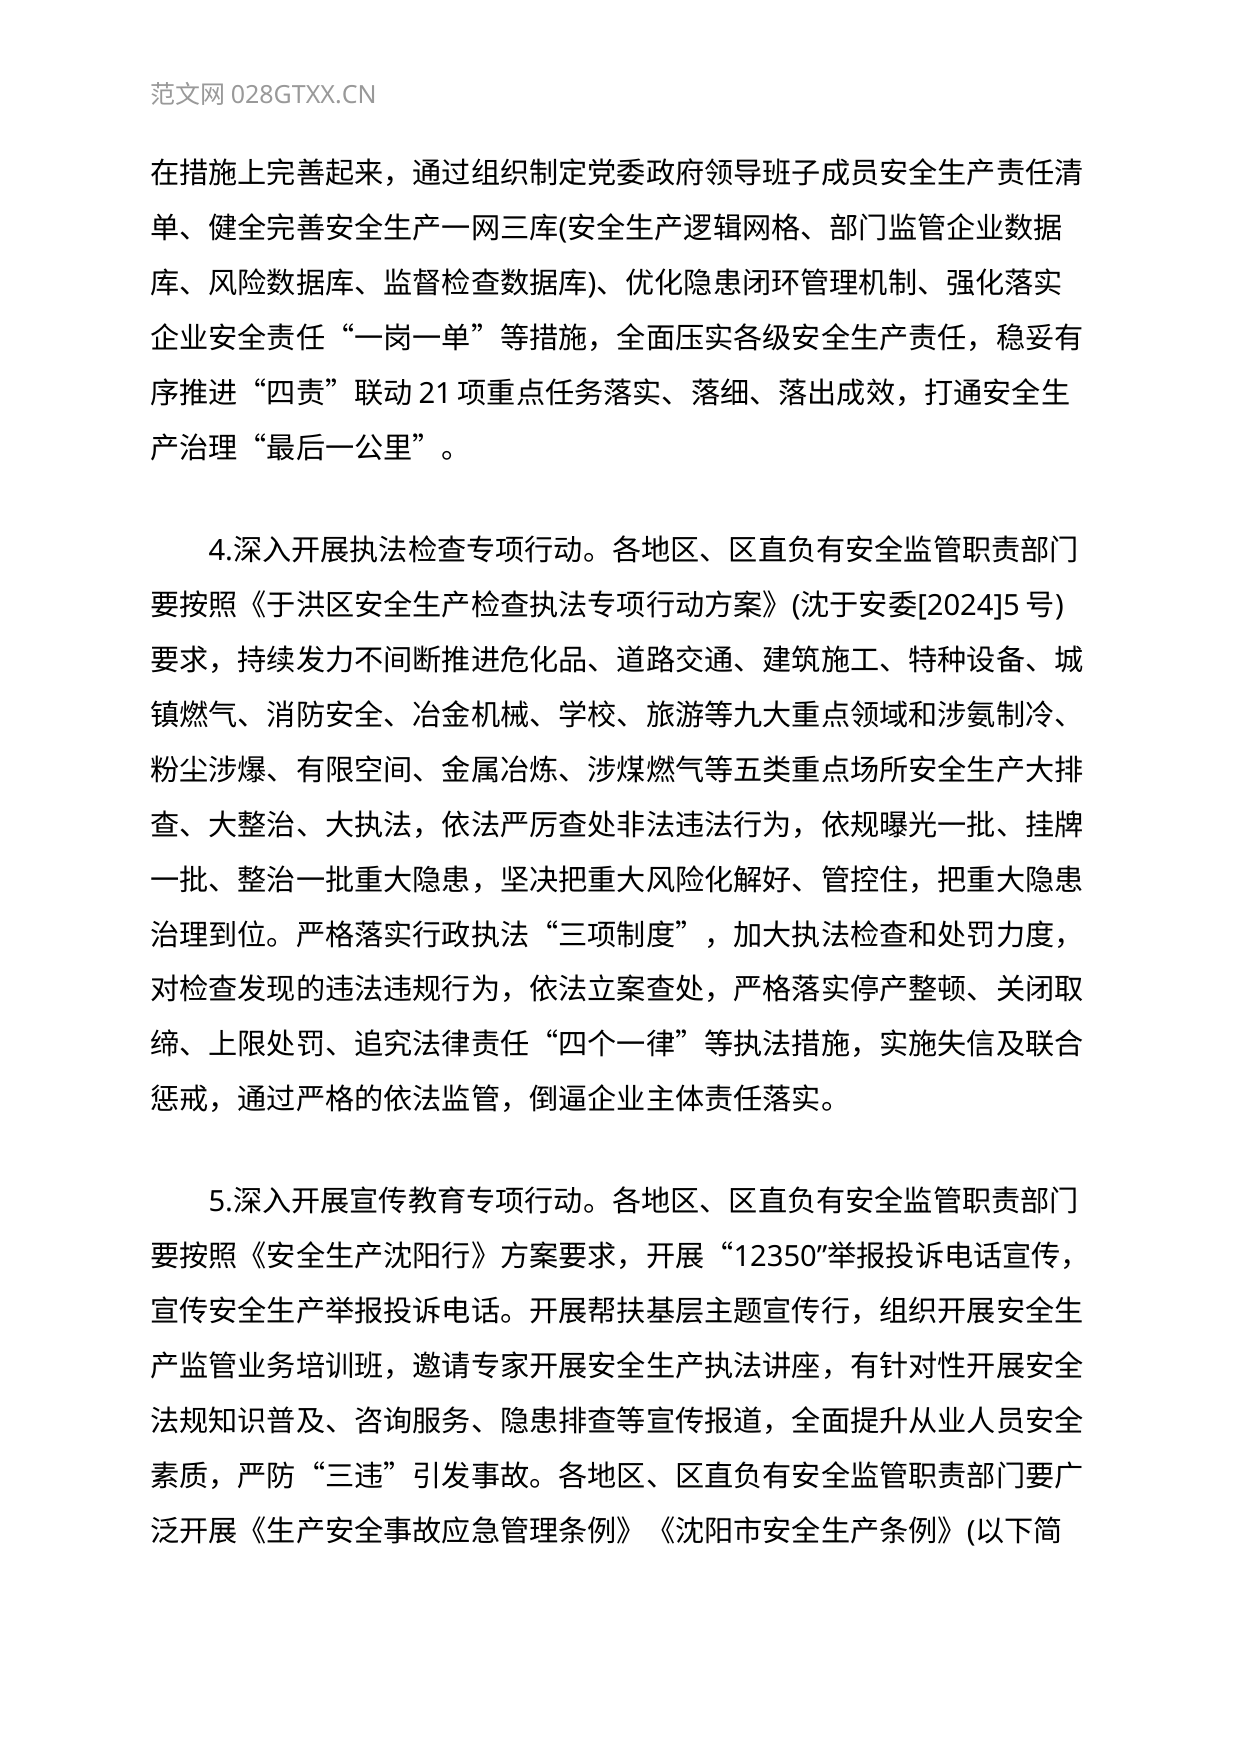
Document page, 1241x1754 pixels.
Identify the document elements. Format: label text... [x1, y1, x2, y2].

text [150, 150, 1090, 467]
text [150, 1177, 1090, 1549]
text 4.深入开展执法检查专项行动。各地区、区直负有安全监管职责部门要按照《于洪区安全生产检查执法专项行动方案》(沈于安委[2024]5号)要求，持续发力不间断推进危化品、道路交通、建筑施工、特种设备、城镇燃气、消防安全、冶金机械、学校、旅游等九大重点领域和涉氨制冷、粉尘涉爆、有限空间、金属冶炼、涉煤燃气等五类重点场所安全生产大排查、大整治、大执法，依法严厉查处非法违法行为，依规曝光一批、挂牌一批、整治一批重大隐患，坚决把重大风险化解好、管控住，把重大隐患治理到位。严格落实行政执法“三项制度”，加大执法检查和处罚力度，对检查发现的违法违规行为，依法立案查处，严格落实停产整顿、关闭取缔、上限处罚、追究法律责任“四个一律”等执法措施，实施失信及联合惩戒，通过严格的依法监管，倒逼企业主体责任落实。 [150, 527, 1090, 1118]
